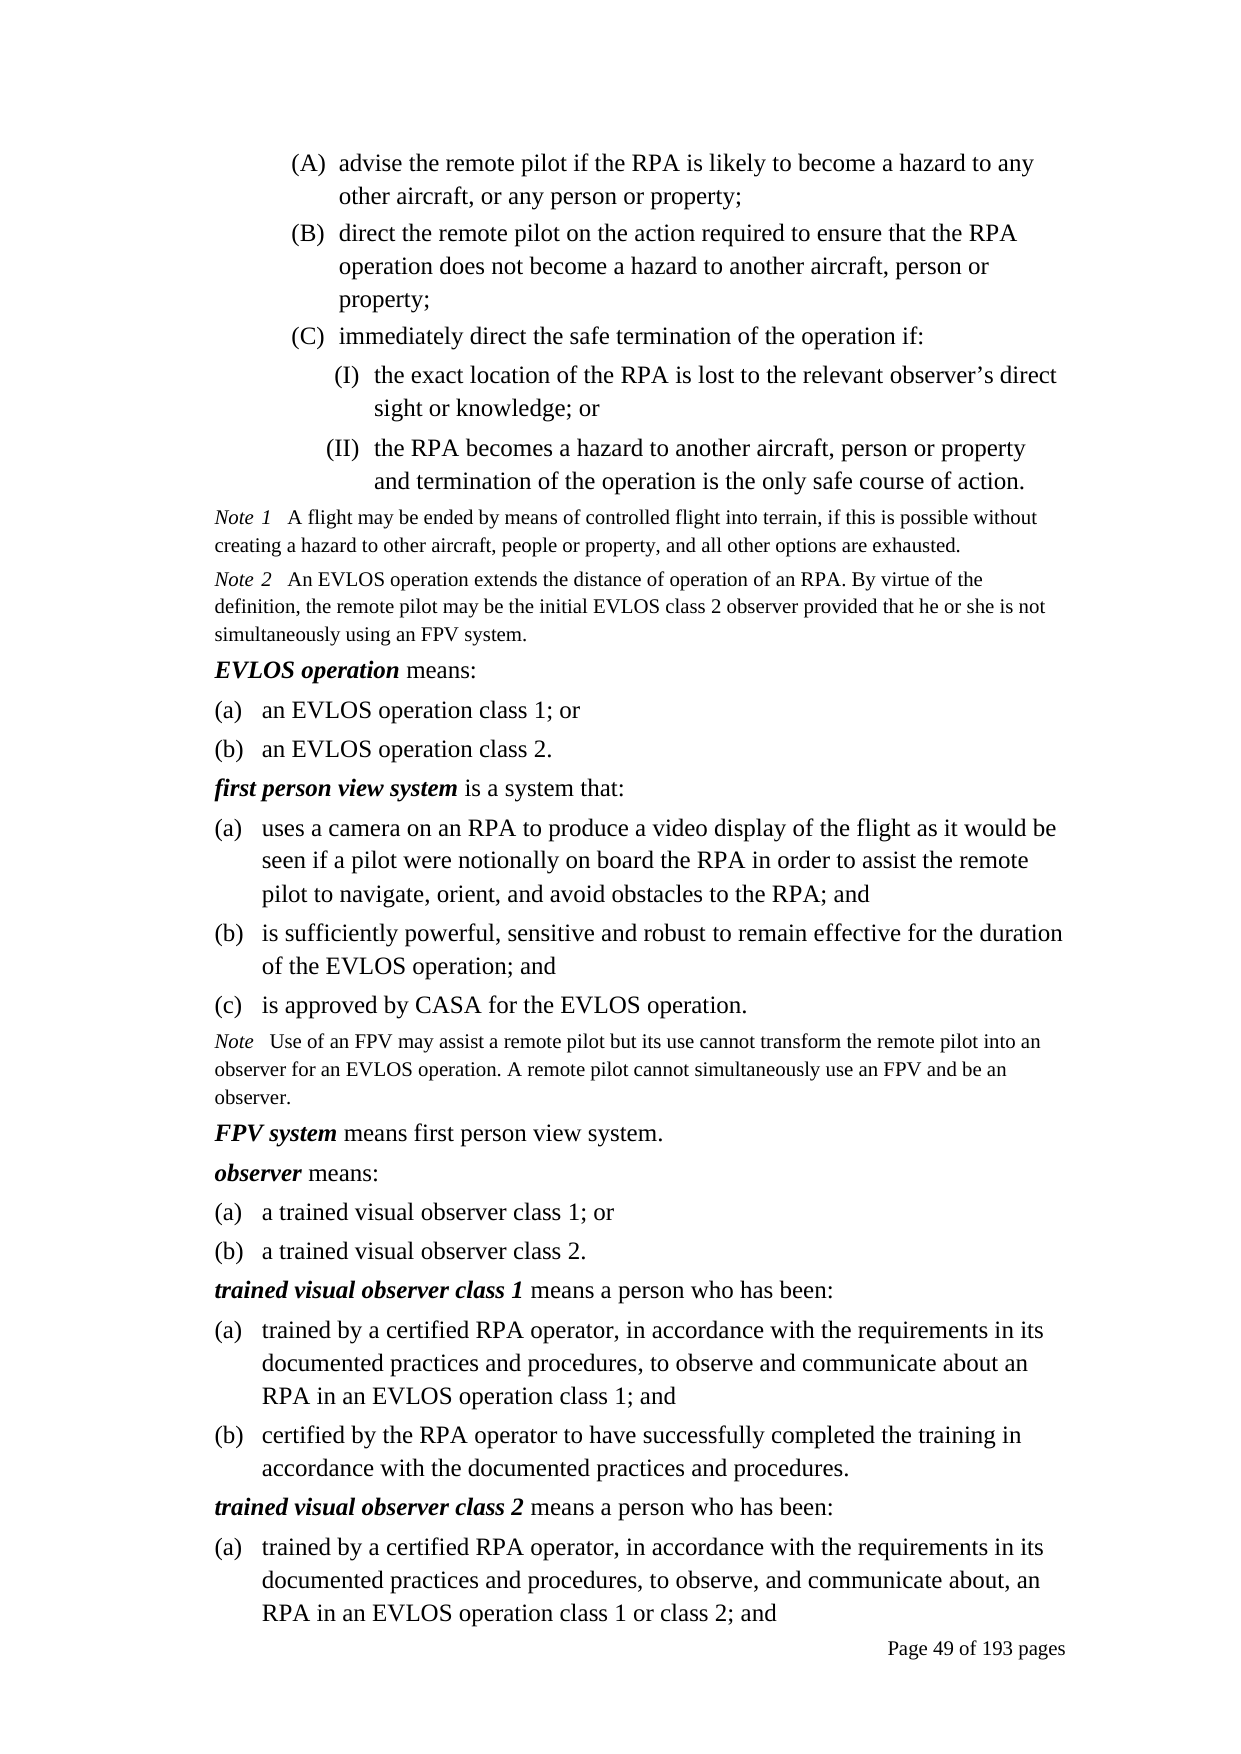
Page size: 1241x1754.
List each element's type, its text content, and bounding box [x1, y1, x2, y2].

text (a) trained by a certified RPA operator, in accordance with the requirements in its documented practices and procedures, to observe, and communicate about, an RPA in an EVLOS operation class 1 or class 2; and [214, 1532, 1065, 1627]
text (b) certified by the RPA operator to have successfully completed the training in accordance with the documented practices and procedures. [214, 1420, 1065, 1482]
text FPV system means first person view system. [214, 1118, 1065, 1147]
text (b) is sufficiently powerful, sensitive and robust to remain effective for the duration of the EVLOS operation; and [214, 918, 1065, 980]
text (B) direct the remote pilot on the action required to ensure that the RPA operation does not become a hazard to another aircraft, person or property; [291, 218, 1065, 313]
text (c) is approved by CASA for the EVLOS operation. [214, 990, 1065, 1019]
text (II) the RPA becomes a hazard to another aircraft, person or property and termination of the operation is the only safe course of action. [285, 433, 1065, 494]
text Note 2 An EVLOS operation extends the distance of operation of an RPA. By virtue of the definition, the remote pilot may be the initial EVLOS class 2 observer provided that he or she is not simultaneously using an FPV system. [214, 566, 1065, 646]
text Note 1 A flight may be ended by means of controlled flight into terrain, if this is possible without creating a hazard to other aircraft, people or property, and all other options are exhausted. [214, 505, 1065, 557]
text trained visual observer class 1 means a person who has been: [214, 1276, 1065, 1304]
text (b) a trained visual observer class 2. [214, 1236, 1065, 1265]
text observer means: [214, 1158, 1065, 1187]
text (b) an EVLOS operation class 2. [214, 734, 1065, 763]
text (a) trained by a certified RPA operator, in accordance with the requirements in its documented practices and procedures, to observe and communicate about an RPA in an EVLOS operation class 1; and [214, 1315, 1065, 1410]
text (I) the exact location of the RPA is lost to the relevant observer’s direct sight or knowledge; or [285, 360, 1065, 422]
text (a) a trained visual observer class 1; or [214, 1197, 1065, 1226]
text (a) uses a camera on an RPA to produce a video display of the flight as it would be seen if a pilot were notionally on board the RPA in order to assist the remote pilot to navigate, orient, and avoid obstacles to the RPA; and [214, 813, 1065, 907]
text trained visual observer class 2 means a person who has been: [214, 1492, 1065, 1521]
text (a) an EVLOS operation class 1; or [214, 695, 1065, 723]
text (C) immediately direct the safe termination of the operation if: [291, 321, 1065, 350]
text Note Use of an FPV may assist a remote pilot but its use cannot transform the remote pilot into an observer for an EVLOS operation. A remote pilot cannot simultaneously use an FPV and be an observer. [214, 1029, 1065, 1109]
text first person view system is a system that: [214, 773, 1065, 802]
text EVLOS operation means: [214, 656, 1065, 684]
text (A) advise the remote pilot if the RPA is likely to become a hazard to any other aircraft, or any person or property; [291, 148, 1065, 209]
